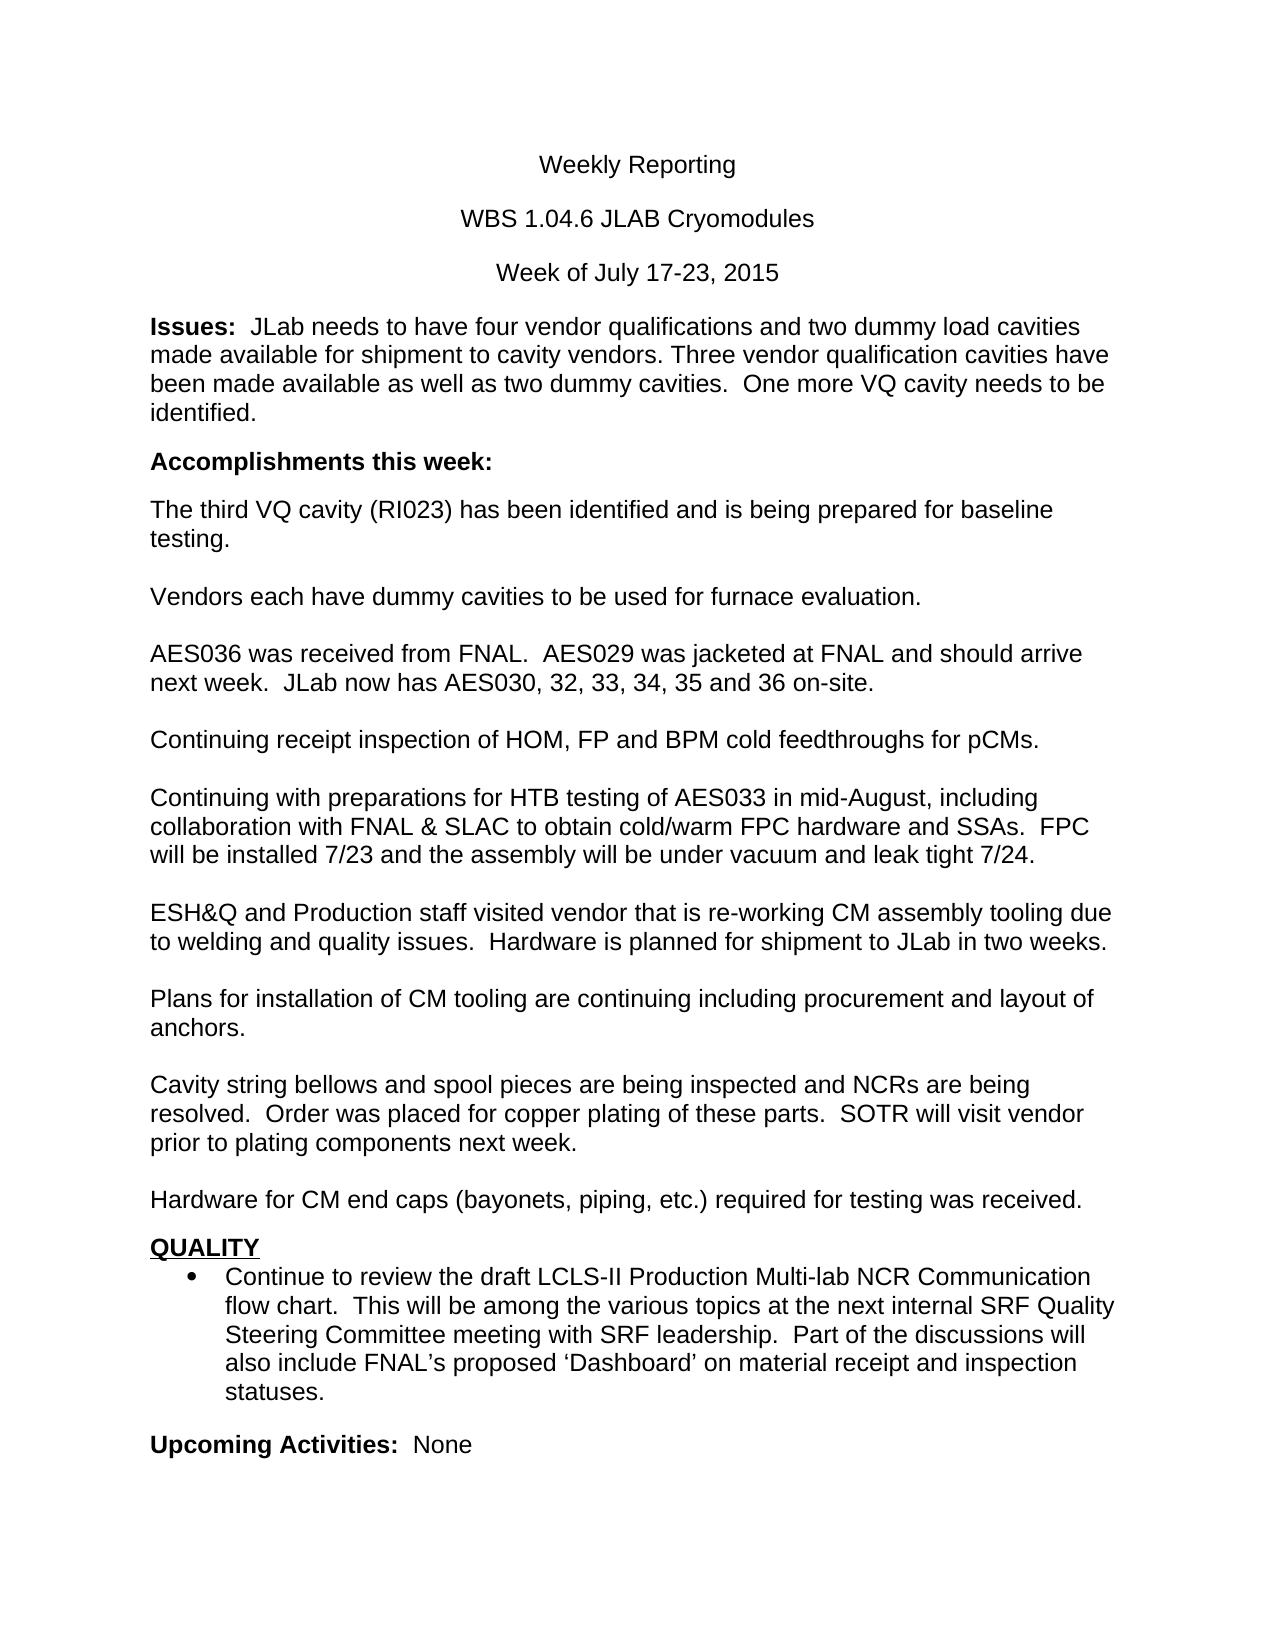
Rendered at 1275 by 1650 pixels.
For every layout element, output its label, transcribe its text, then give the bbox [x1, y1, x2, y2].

text WBS 1.04.6 JLAB Cryomodules [150, 204, 1125, 233]
text Cavity string bellows and spool pieces are being inspected and NCRs are being resolved. Order was placed for copper plating of these parts. SOTR will visit vendor prior to plating components next week. [150, 1070, 1125, 1157]
text AES036 was received from FNAL. AES029 was jacketed at FNAL and should arrive next week. JLab now has AES030, 32, 33, 34, 35 and 36 on-site. [150, 639, 1125, 697]
text QUALITY [150, 1233, 1125, 1262]
text Accomplishments this week: [150, 447, 1125, 476]
text The third VQ cavity (RI023) has been identified and is being prepared for baseline testing. [150, 495, 1125, 553]
text Continuing with preparations for HTB testing of AES033 in mid-August, including collaboration with FNAL & SLAC to obtain cold/warm FPC hardware and SSAs. FPC will be installed 7/23 and the assembly will be under vacuum and leak tight 7/24. [150, 783, 1125, 869]
text Week of July 17-23, 2015 [150, 258, 1125, 286]
text Hardware for CM end caps (bayonets, piping, etc.) required for testing was received. [150, 1185, 1125, 1214]
list Continue to review the draft LCLS-II Production Multi-lab NCR Communication flow chart. This will be among the various topics at the next internal SRF Quality Steering Committee meeting with SRF leadership. Part of the discussions will also include FNAL’s proposed ‘Dashboard’ on material receipt and inspection statuses. [187, 1262, 1125, 1406]
text Plans for installation of CM tooling are continuing including procurement and layout of anchors. [150, 984, 1125, 1042]
text Vendors each have dummy cavities to be used for furnace evaluation. [150, 582, 1125, 610]
text Weekly Reporting [150, 150, 1125, 179]
text ESH&Q and Production staff visited vendor that is re-working CM assembly tooling due to welding and quality issues. Hardware is planned for shipment to JLab in two weeks. [150, 898, 1125, 955]
text Continuing receipt inspection of HOM, FP and BPM cold feedthroughs for pCMs. [150, 725, 1125, 754]
text Upcoming Activities: None [150, 1430, 1125, 1458]
text Issues: JLab needs to have four vendor qualifications and two dummy load cavities made available for shipment to cavity vendors. Three vendor qualification cavities have been made available as well as two dummy cavities. One more VQ cavity needs to be identified. [150, 312, 1125, 427]
